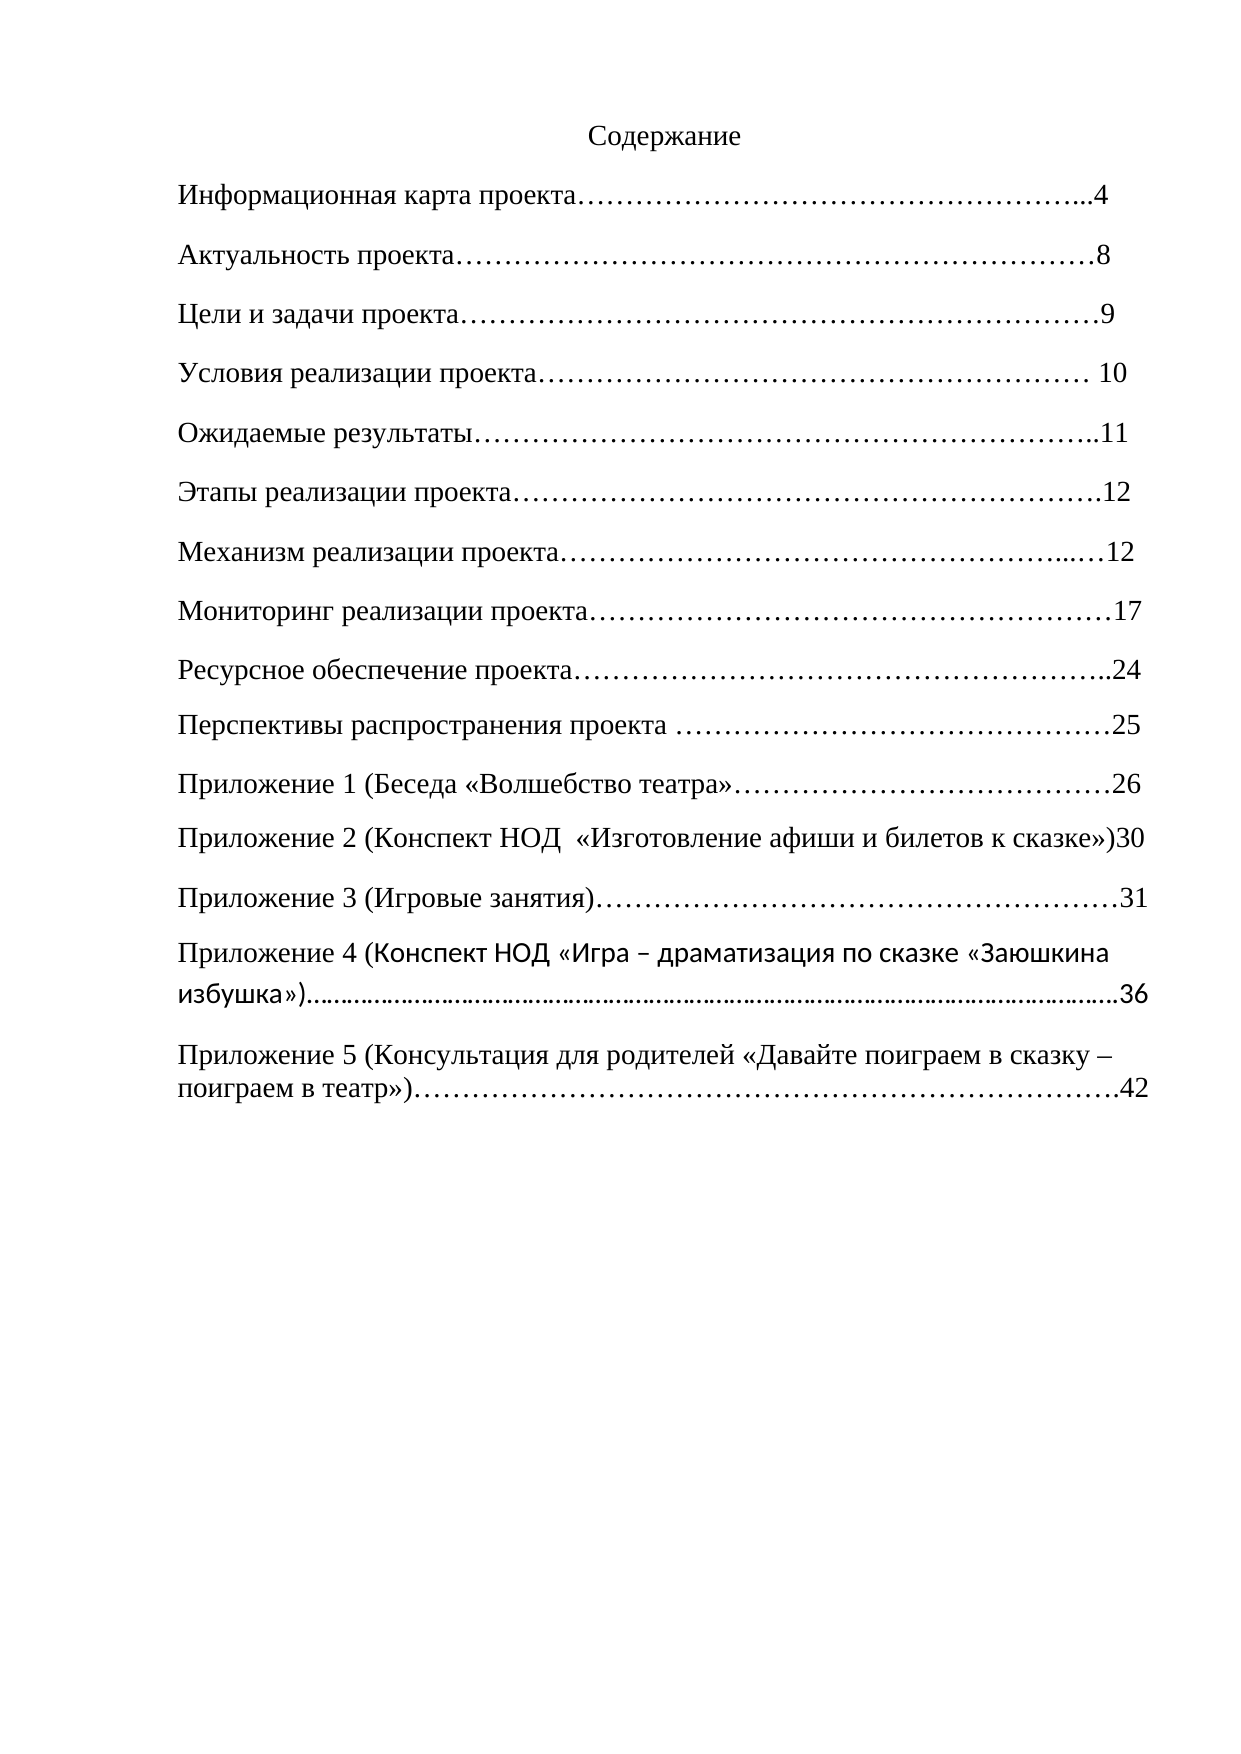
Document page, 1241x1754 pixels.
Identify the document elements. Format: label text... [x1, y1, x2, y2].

text Цели и задачи проекта…………………………………………………………9 [177, 296, 1152, 330]
text Ресурсное обеспечение проекта………………………………………………..24 [177, 652, 1152, 686]
text Мониторинг реализации проекта………………………………………………17 [177, 593, 1152, 627]
text Условия реализации проекта………………………………………………… 10 [177, 356, 1152, 389]
text Приложение 4 (Конспект НОД «Игра – драматизация по сказке «Заюшкина избушка»)………………………………………………………………………………………………………….36 [177, 934, 1152, 1011]
text Механизм реализации проекта……………………………………………...…12 [177, 534, 1152, 567]
text Приложение 3 (Игровые занятия)………………………………………………31 [177, 880, 1152, 913]
text Актуальность проекта…………………………………………………………8 [177, 237, 1152, 270]
text Этапы реализации проекта…………………………………………………….12 [177, 474, 1152, 508]
text Приложение 1 (Беседа «Волшебство театра»…………………………………26 [177, 766, 1152, 800]
text Ожидаемые результаты………………………………………………………..11 [177, 415, 1152, 448]
text Информационная карта проекта……………………………………………...4 [177, 177, 1152, 211]
text Перспективы распространения проекта ………………………………………25 [177, 707, 1152, 740]
text Содержание [177, 118, 1152, 152]
text Приложение 5 (Консультация для родителей «Давайте поиграем в сказку – поиграем в театр»)……………………………………………………………….42 [177, 1037, 1152, 1104]
text Приложение 2 (Конспект НОД «Изготовление афиши и билетов к сказке»)30 [177, 821, 1152, 854]
